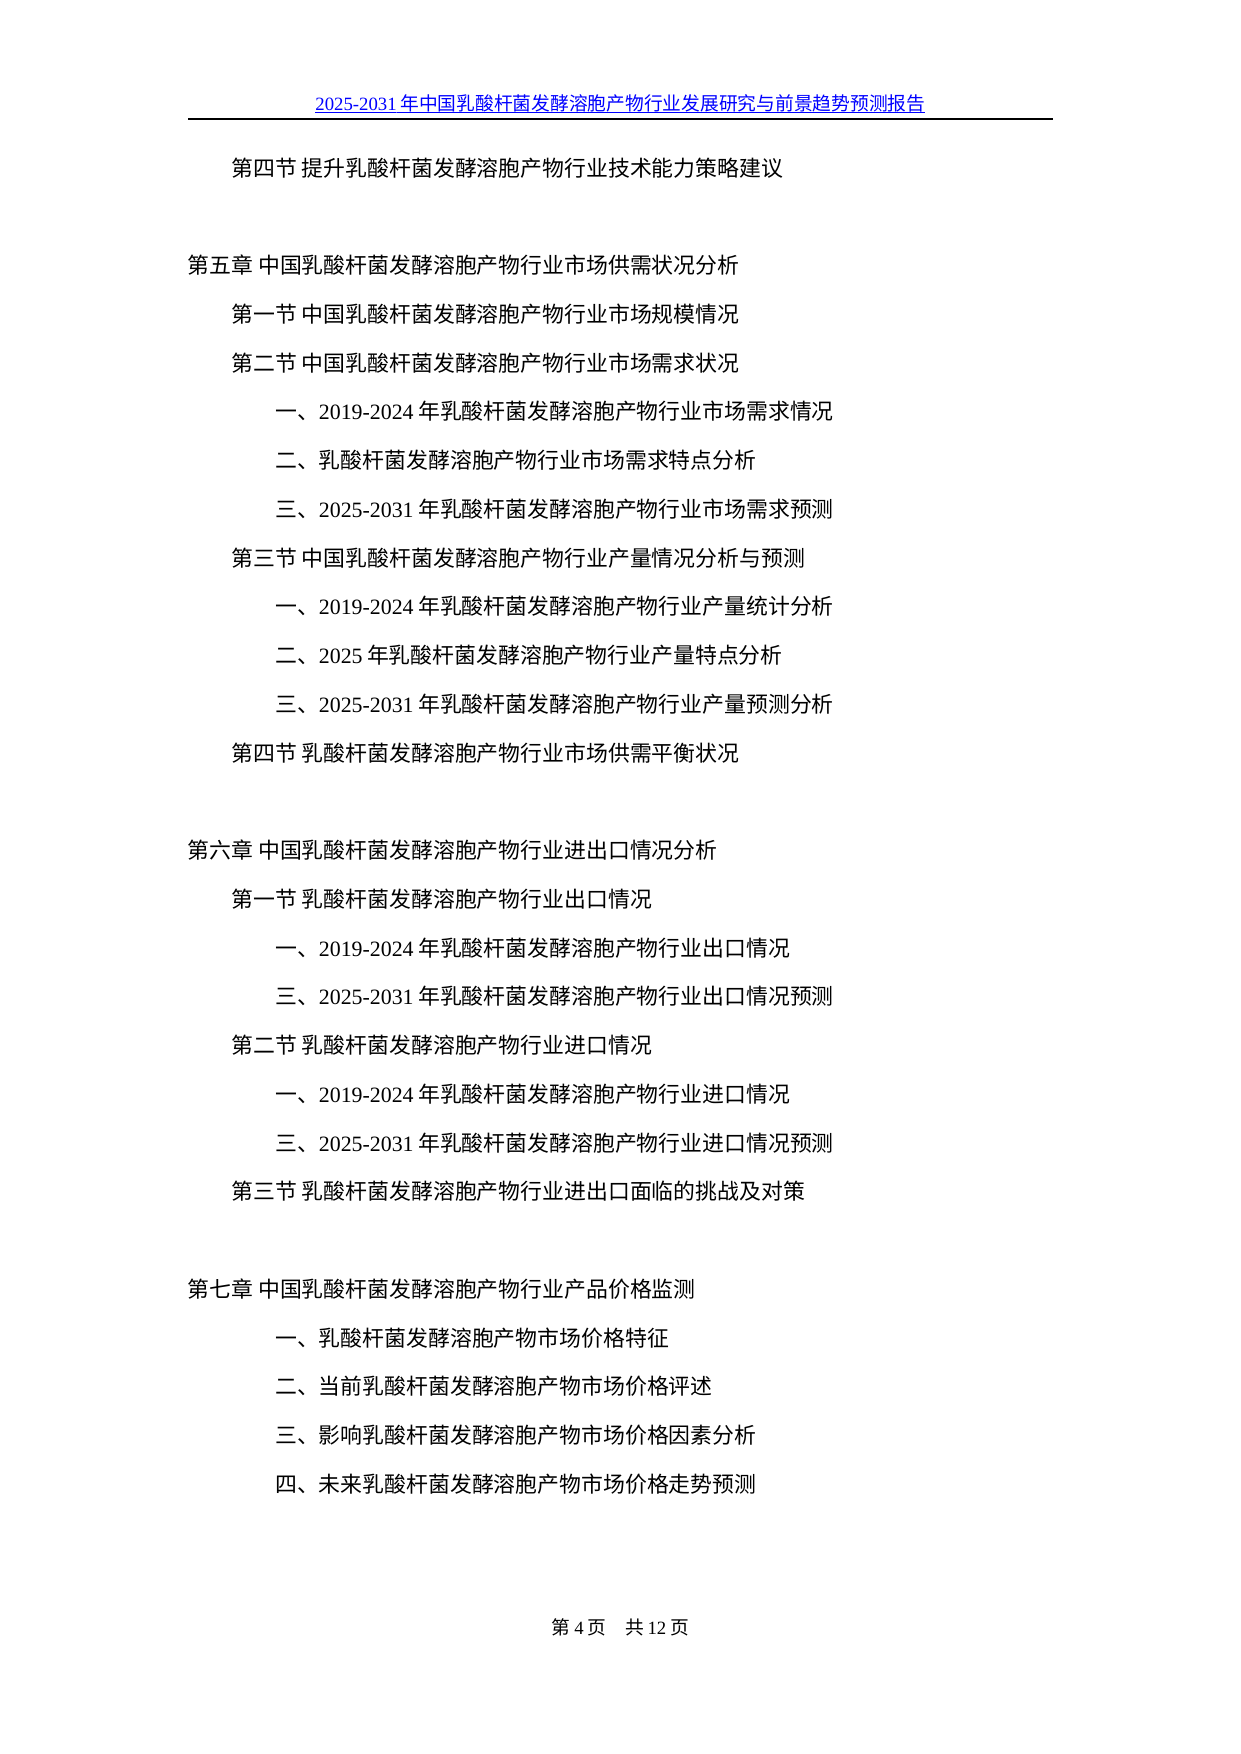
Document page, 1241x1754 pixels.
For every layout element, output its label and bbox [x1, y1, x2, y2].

text [187, 150, 1053, 1499]
